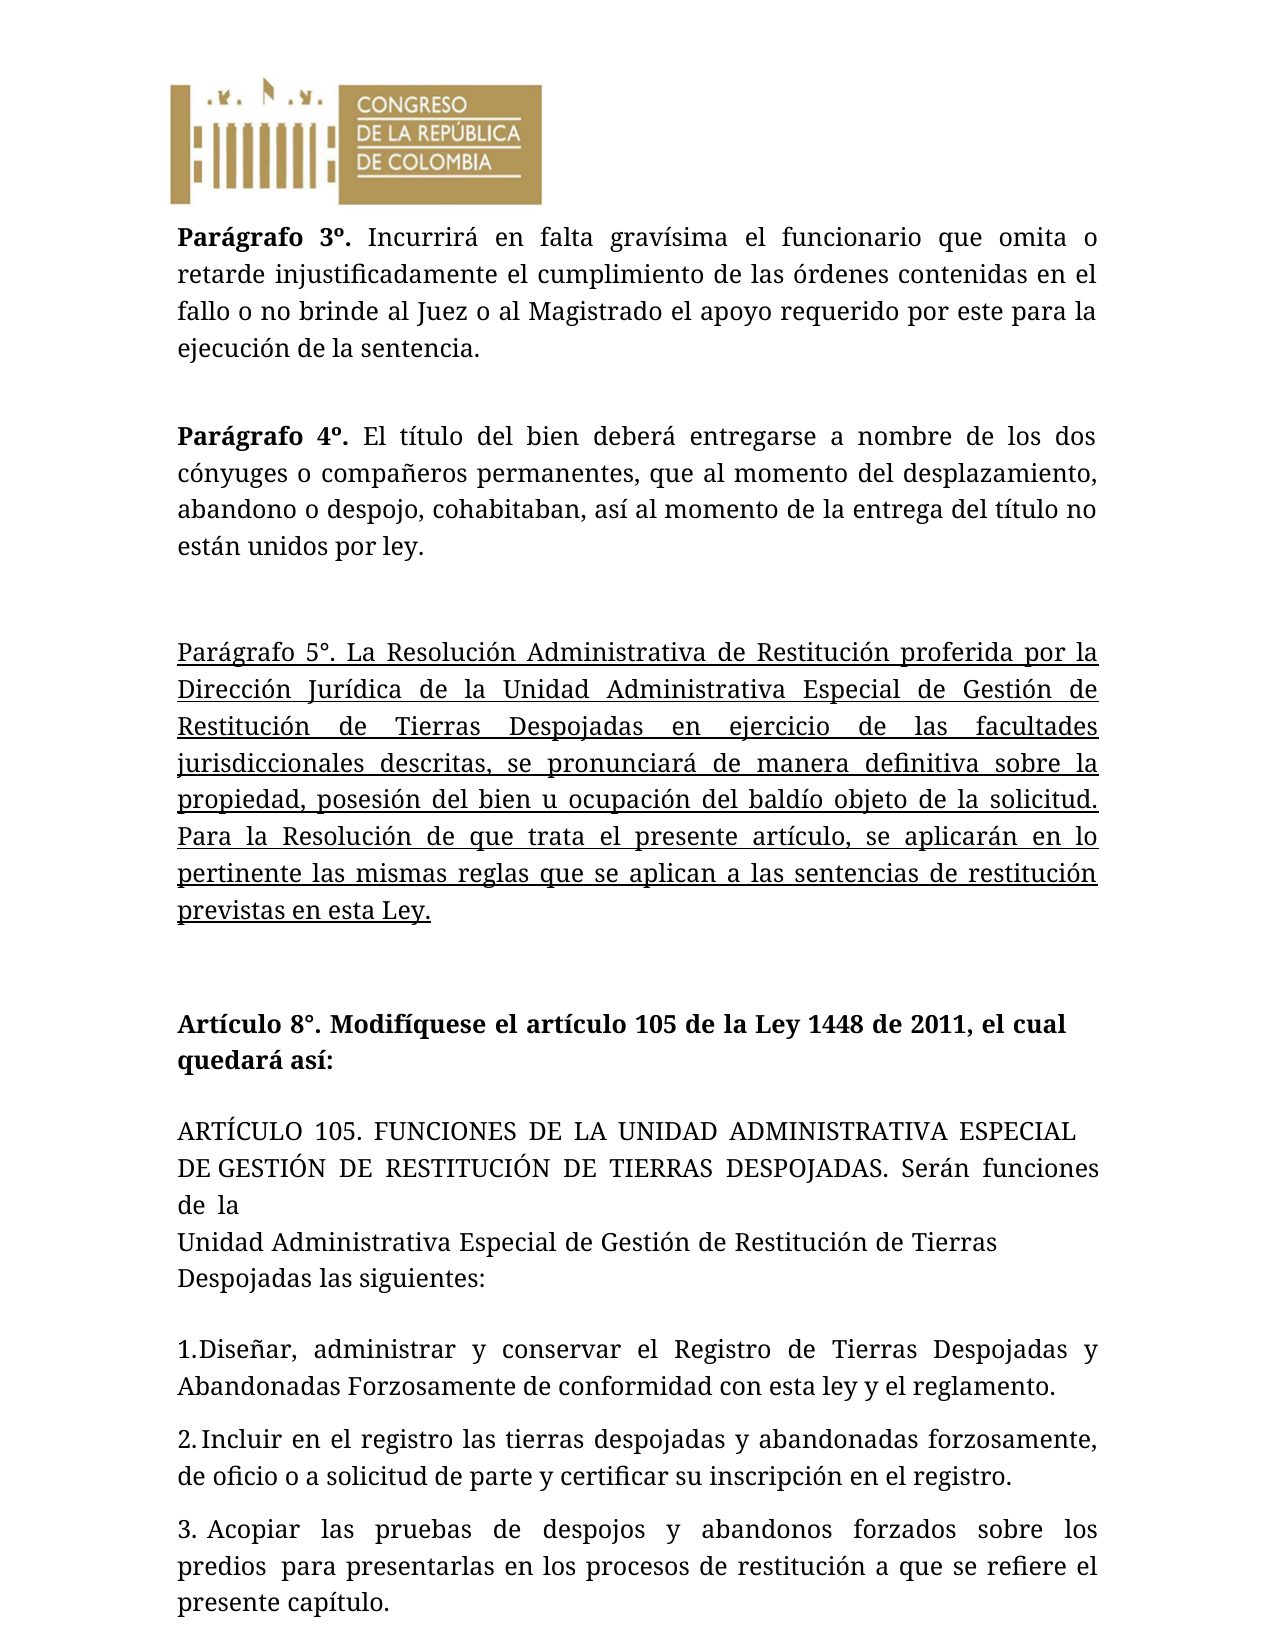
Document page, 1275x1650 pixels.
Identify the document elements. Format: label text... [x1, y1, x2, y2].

text ARTÍCULO 105. FUNCIONES DE LA UNIDAD ADMINISTRATIVA ESPECIAL DE GESTIÓN DE RESTITUCIÓN DE TIERRAS DESPOJADAS. Serán funciones de la [177, 1114, 1110, 1221]
text Parágrafo 5°. La Resolución Administrativa de Restitución proferida por la Dirección Jurídica de la Unidad Administrativa Especial de Gestión de Restitución de Tierras Despojadas en ejercicio de las facultades jurisdiccionales descritas, se pronunciará de manera definitiva sobre la propiedad, posesión del bien u ocupación del baldío objeto de la solicitud. Para la Resolución de que trata el presente artículo, se aplicarán en lo pertinente las mismas reglas que se aplican a las sentencias de restitución previstas en esta Ley. [177, 813, 1099, 848]
picture [166, 75, 548, 216]
list Incluir en el registro las tierras despojadas y abandonadas forzosamente, de oficio o a solicitud de parte y certificar su inscripción en el registro. [177, 1422, 1098, 1493]
text Parágrafo 5°. La Resolución Administrativa de Restitución proferida por la Dirección Jurídica de la Unidad Administrativa Especial de Gestión de Restitución de Tierras Despojadas en ejercicio de las facultades jurisdiccionales descritas, se pronunciará de manera definitiva sobre la propiedad, posesión del bien u ocupación del baldío objeto de la solicitud. Para la Resolución de que trata el presente artículo, se aplicarán en lo pertinente las mismas reglas que se aplican a las sentencias de restitución previstas en esta Ley. [177, 739, 1099, 774]
text Parágrafo 4º. El título del bien deberá entregarse a nombre de los dos cónyuges o compañeros permanentes, que al momento del desplazamiento, abandono o despojo, cohabitaban, así al momento de la entrega del título no están unidos por ley. [177, 418, 1097, 563]
text Parágrafo 5°. La Resolución Administrativa de Restitución proferida por la Dirección Jurídica de la Unidad Administrativa Especial de Gestión de Restitución de Tierras Despojadas en ejercicio de las facultades jurisdiccionales descritas, se pronunciará de manera definitiva sobre la propiedad, posesión del bien u ocupación del baldío objeto de la solicitud. Para la Resolución de que trata el presente artículo, se aplicarán en lo pertinente las mismas reglas que se aplican a las sentencias de restitución previstas en esta Ley. [177, 776, 1099, 811]
text Parágrafo 5°. La Resolución Administrativa de Restitución proferida por la Dirección Jurídica de la Unidad Administrativa Especial de Gestión de Restitución de Tierras Despojadas en ejercicio de las facultades jurisdiccionales descritas, se pronunciará de manera definitiva sobre la propiedad, posesión del bien u ocupación del baldío objeto de la solicitud. Para la Resolución de que trata el presente artículo, se aplicarán en lo pertinente las mismas reglas que se aplican a las sentencias de restitución previstas en esta Ley. [177, 666, 1099, 701]
list Diseñar, administrar y conservar el Registro de Tierras Despojadas y Abandonadas Forzosamente de conformidad con esta ley y el reglamento. [177, 1332, 1097, 1403]
text Parágrafo 5°. La Resolución Administrativa de Restitución proferida por la Dirección Jurídica de la Unidad Administrativa Especial de Gestión de Restitución de Tierras Despojadas en ejercicio de las facultades jurisdiccionales descritas, se pronunciará de manera definitiva sobre la propiedad, posesión del bien u ocupación del baldío objeto de la solicitud. Para la Resolución de que trata el presente artículo, se aplicarán en lo pertinente las mismas reglas que se aplican a las sentencias de restitución previstas en esta Ley. [177, 849, 1099, 926]
subtitle Artículo 8°. Modifíquese el artículo 105 de la Ley 1448 de 2011, el cual quedará así: [177, 1006, 1110, 1077]
text Parágrafo 5°. La Resolución Administrativa de Restitución proferida por la Dirección Jurídica de la Unidad Administrativa Especial de Gestión de Restitución de Tierras Despojadas en ejercicio de las facultades jurisdiccionales descritas, se pronunciará de manera definitiva sobre la propiedad, posesión del bien u ocupación del baldío objeto de la solicitud. Para la Resolución de que trata el presente artículo, se aplicarán en lo pertinente las mismas reglas que se aplican a las sentencias de restitución previstas en esta Ley. [177, 702, 1099, 737]
list Acopiar las pruebas de despojos y abandonos forzados sobre los predios para presentarlas en los procesos de restitución a que se refiere el presente capítulo. [177, 1512, 1098, 1619]
text Parágrafo 3º. Incurrirá en falta gravísima el funcionario que omita o retarde injustificadamente el cumplimiento de las órdenes contenidas en el fallo o no brinde al Juez o al Magistrado el apoyo requerido por este para la ejecución de la sentencia. [177, 220, 1098, 364]
text Unidad Administrativa Especial de Gestión de Restitución de Tierras Despojadas las siguientes: [177, 1224, 1110, 1295]
